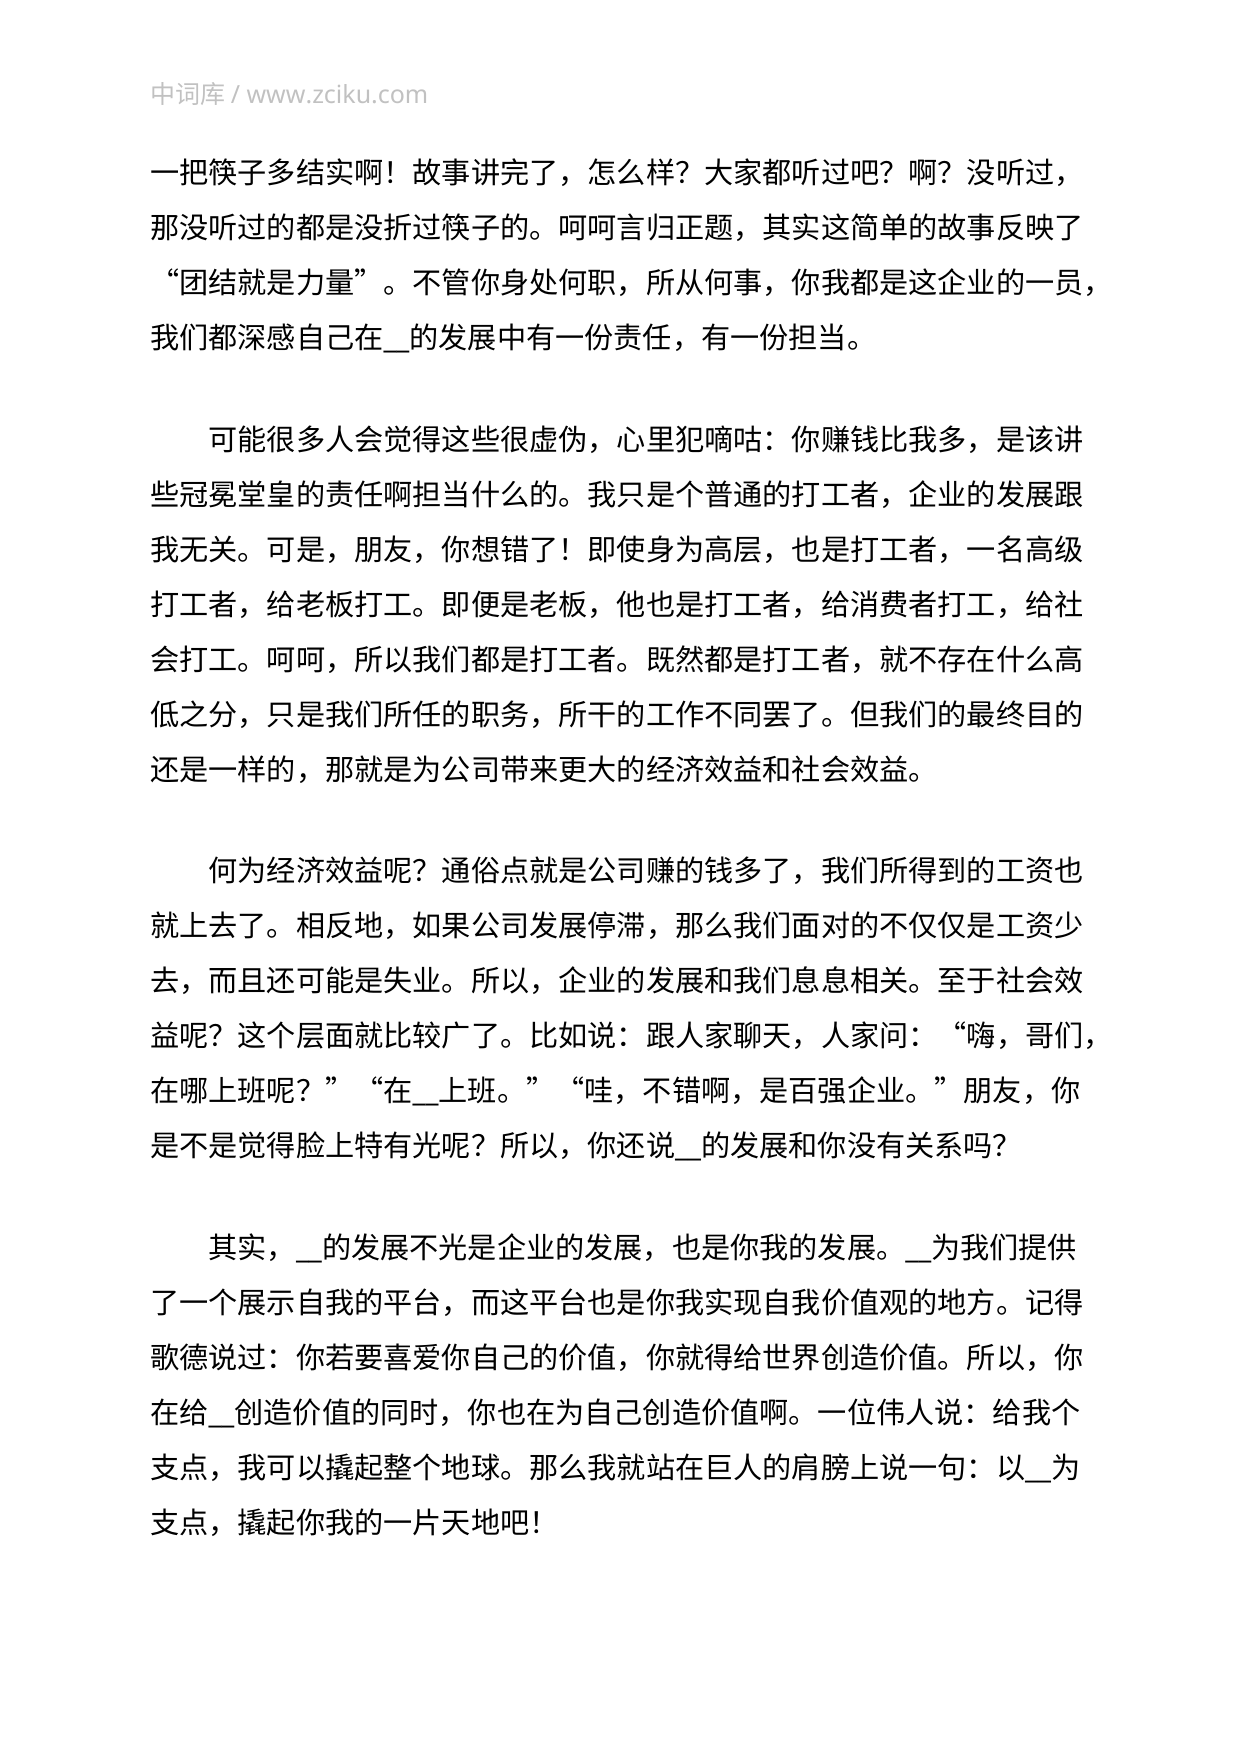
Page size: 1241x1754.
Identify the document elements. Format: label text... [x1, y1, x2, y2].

text 可能很多人会觉得这些很虚伪，心里犯嘀咕：你赚钱比我多，是该讲些冠冕堂皇的责任啊担当什么的。我只是个普通的打工者，企业的发展跟我无关。可是，朋友，你想错了！即使身为高层，也是打工者，一名高级打工者，给老板打工。即便是老板，他也是打工者，给消费者打工，给社会打工。呵呵，所以我们都是打工者。既然都是打工者，就不存在什么高低之分，只是我们所任的职务，所干的工作不同罢了。但我们的最终目的还是一样的，那就是为公司带来更大的经济效益和社会效益。 [150, 417, 1090, 788]
text 何为经济效益呢？通俗点就是公司赚的钱多了，我们所得到的工资也就上去了。相反地，如果公司发展停滞，那么我们面对的不仅仅是工资少去，而且还可能是失业。所以，企业的发展和我们息息相关。至于社会效益呢？这个层面就比较广了。比如说：跟人家聊天，人家问：“嗨，哥们，在哪上班呢？”“在__上班。”“哇，不错啊，是百强企业。”朋友，你是不是觉得脸上特有光呢？所以，你还说__的发展和你没有关系吗？ [150, 848, 1090, 1165]
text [150, 150, 1090, 357]
text 其实，__的发展不光是企业的发展，也是你我的发展。__为我们提供了一个展示自我的平台，而这平台也是你我实现自我价值观的地方。记得歌德说过：你若要喜爱你自己的价值，你就得给世界创造价值。所以，你在给__创造价值的同时，你也在为自己创造价值啊。一位伟人说：给我个支点，我可以撬起整个地球。那么我就站在巨人的肩膀上说一句：以__为支点，撬起你我的一片天地吧！ [150, 1224, 1090, 1541]
